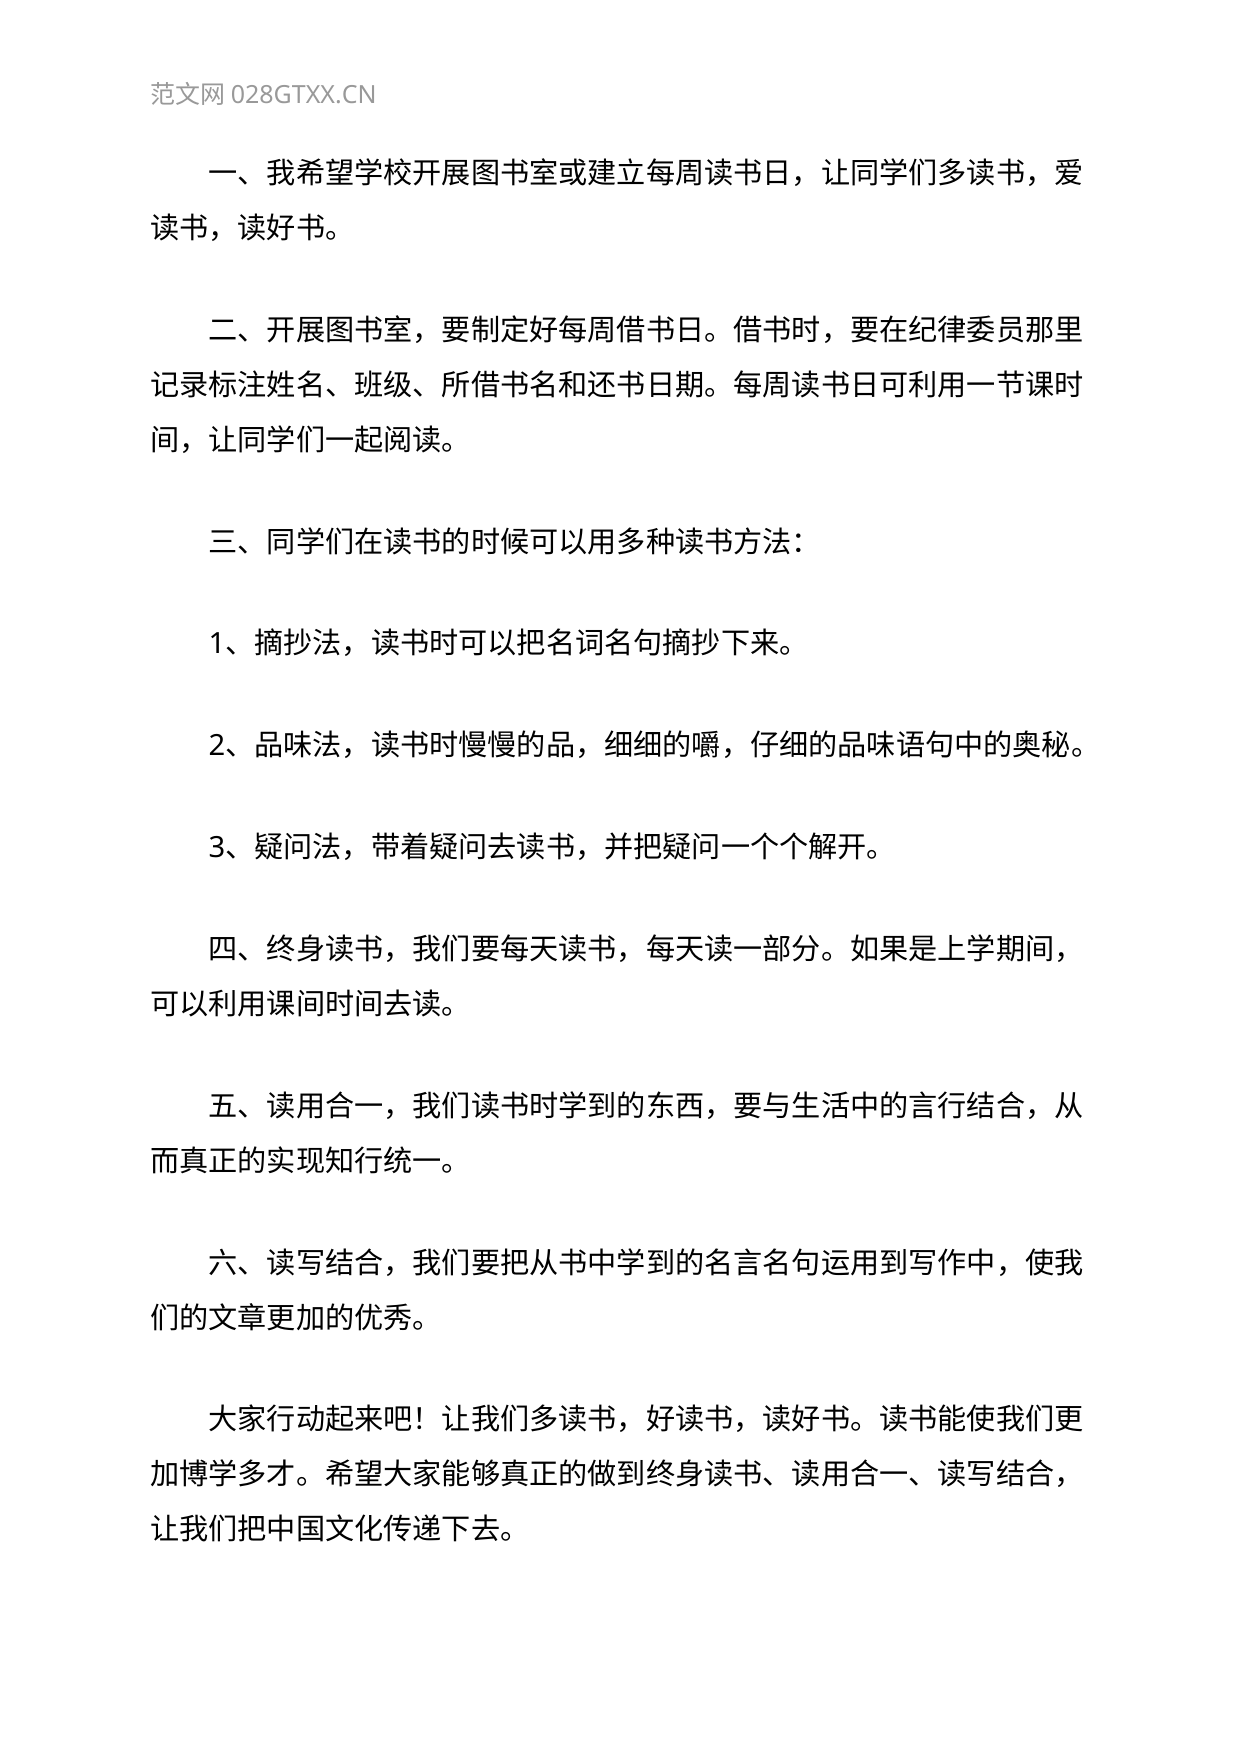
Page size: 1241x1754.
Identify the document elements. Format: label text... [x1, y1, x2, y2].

text 1、摘抄法，读书时可以把名词名句摘抄下来。 [150, 620, 1090, 662]
text 二、开展图书室，要制定好每周借书日。借书时，要在纪律委员那里记录标注姓名、班级、所借书名和还书日期。每周读书日可利用一节课时间，让同学们一起阅读。 [150, 307, 1090, 459]
text 六、读写结合，我们要把从书中学到的名言名句运用到写作中，使我们的文章更加的优秀。 [150, 1239, 1090, 1336]
text 四、终身读书，我们要每天读书，每天读一部分。如果是上学期间，可以利用课间时间去读。 [150, 926, 1090, 1023]
text 大家行动起来吧！让我们多读书，好读书，读好书。读书能使我们更加博学多才。希望大家能够真正的做到终身读书、读用合一、读写结合，让我们把中国文化传递下去。 [150, 1396, 1090, 1548]
text 3、疑问法，带着疑问去读书，并把疑问一个个解开。 [150, 824, 1090, 866]
text 一、我希望学校开展图书室或建立每周读书日，让同学们多读书，爱读书，读好书。 [150, 150, 1090, 247]
text 2、品味法，读书时慢慢的品，细细的嚼，仔细的品味语句中的奥秘。 [150, 722, 1090, 764]
text 五、读用合一，我们读书时学到的东西，要与生活中的言行结合，从而真正的实现知行统一。 [150, 1083, 1090, 1180]
text 三、同学们在读书的时候可以用多种读书方法： [150, 518, 1090, 561]
